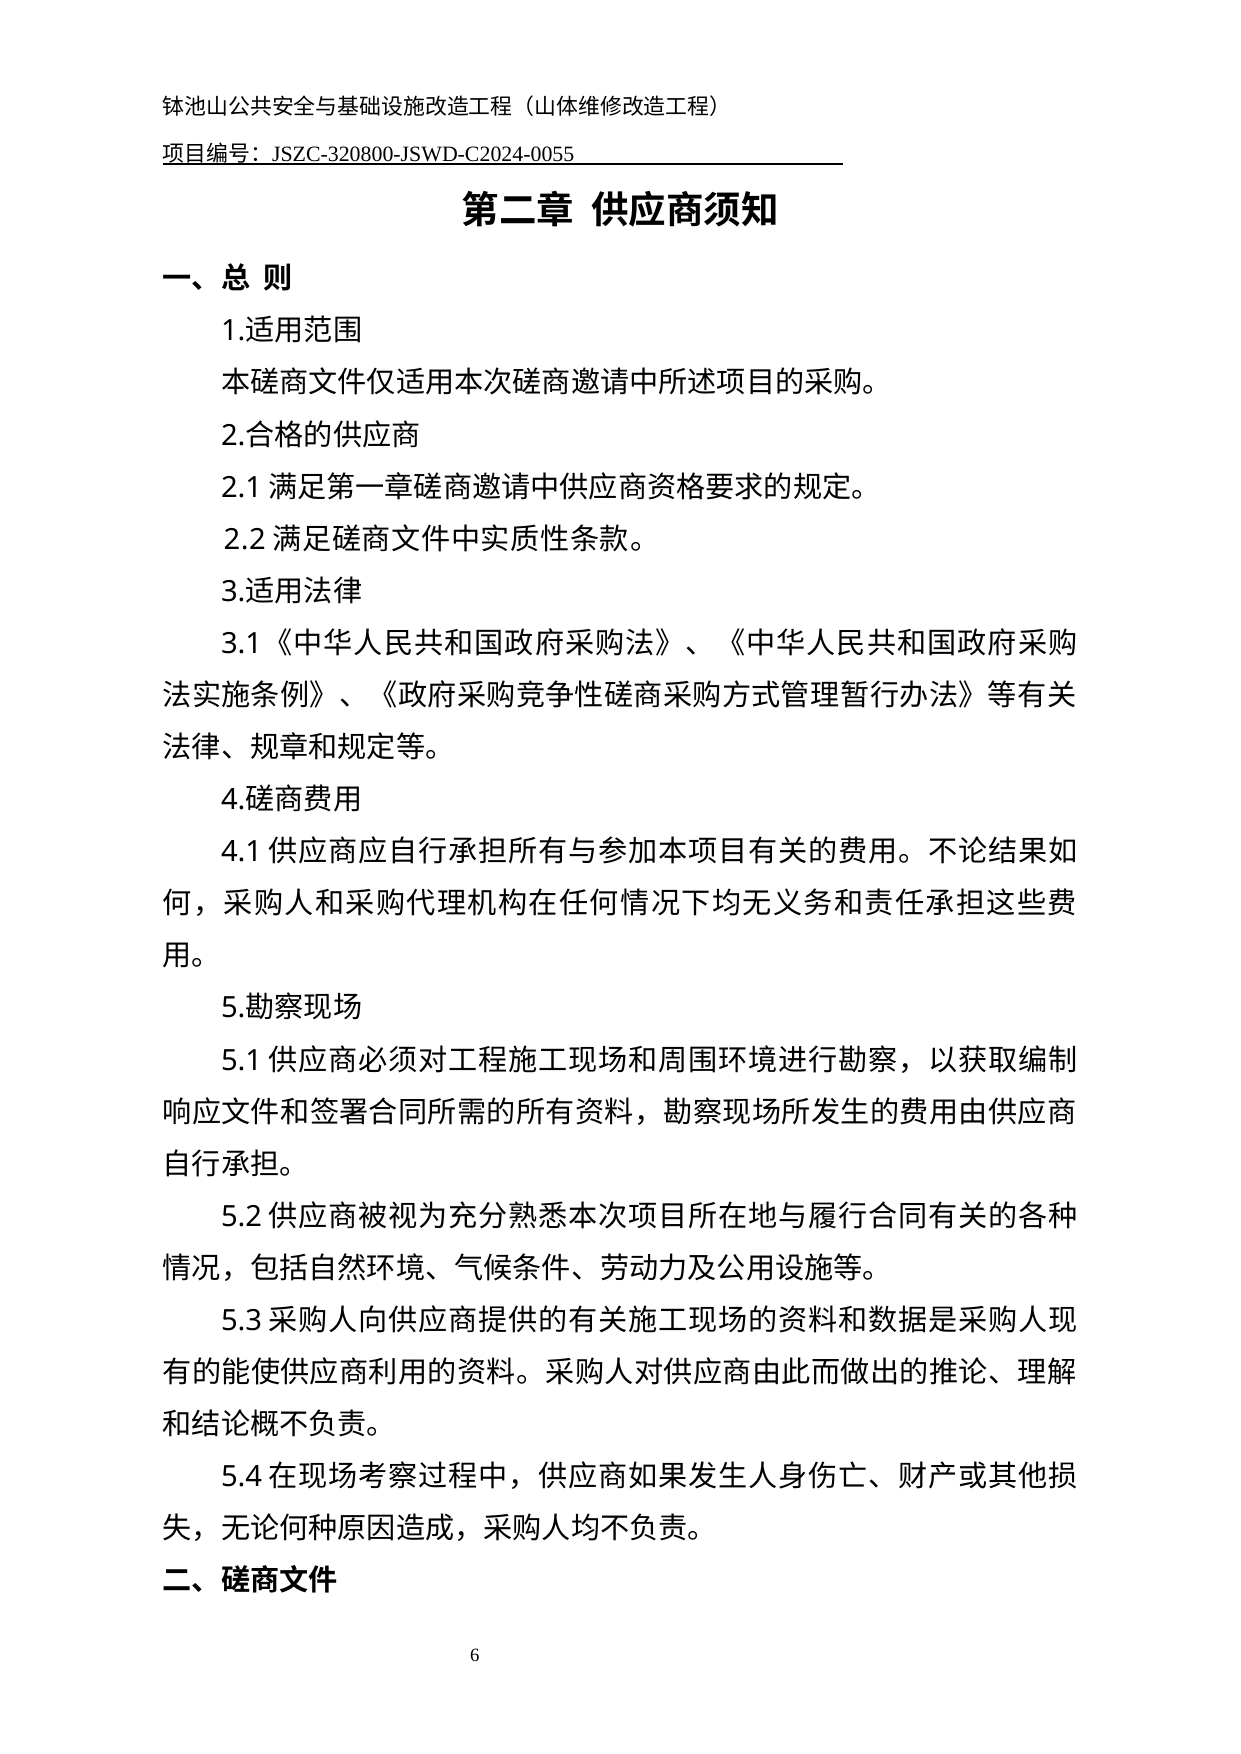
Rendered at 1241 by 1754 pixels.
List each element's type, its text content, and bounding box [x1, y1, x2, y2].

text 本磋商文件仅适用本次磋商邀请中所述项目的采购。 [162, 351, 1078, 403]
text 第二章 供应商须知 [162, 180, 1078, 234]
text 5.2供应商被视为充分熟悉本次项目所在地与履行合同有关的各种情况，包括自然环境、气候条件、劳动力及公用设施等。 [162, 1184, 1078, 1289]
text 5.4在现场考察过程中，供应商如果发生人身伤亡、财产或其他损失，无论何种原因造成，采购人均不负责。 [162, 1445, 1078, 1549]
text 2.2满足磋商文件中实质性条款。 [162, 507, 1078, 559]
text 二、磋商文件 [162, 1549, 1078, 1601]
text 5.1供应商必须对工程施工现场和周围环境进行勘察，以获取编制响应文件和签署合同所需的所有资料，勘察现场所发生的费用由供应商自行承担。 [162, 1028, 1078, 1184]
text 2.1满足第一章磋商邀请中供应商资格要求的规定。 [162, 455, 1078, 507]
text 4.磋商费用 [162, 768, 1078, 820]
text 3.适用法律 [162, 559, 1078, 612]
text 5.3采购人向供应商提供的有关施工现场的资料和数据是采购人现有的能使供应商利用的资料。采购人对供应商由此而做出的推论、理解和结论概不负责。 [162, 1289, 1078, 1445]
text 3.1《中华人民共和国政府采购法》、《中华人民共和国政府采购法实施条例》、《政府采购竞争性磋商采购方式管理暂行办法》等有关法律、规章和规定等。 [162, 612, 1078, 768]
text 4.1供应商应自行承担所有与参加本项目有关的费用。不论结果如何，采购人和采购代理机构在任何情况下均无义务和责任承担这些费用。 [162, 820, 1078, 976]
text 5.勘察现场 [162, 976, 1078, 1028]
text 1.适用范围 [162, 299, 1078, 351]
text 2.合格的供应商 [162, 403, 1078, 455]
text 一、总 则 [162, 247, 1078, 299]
